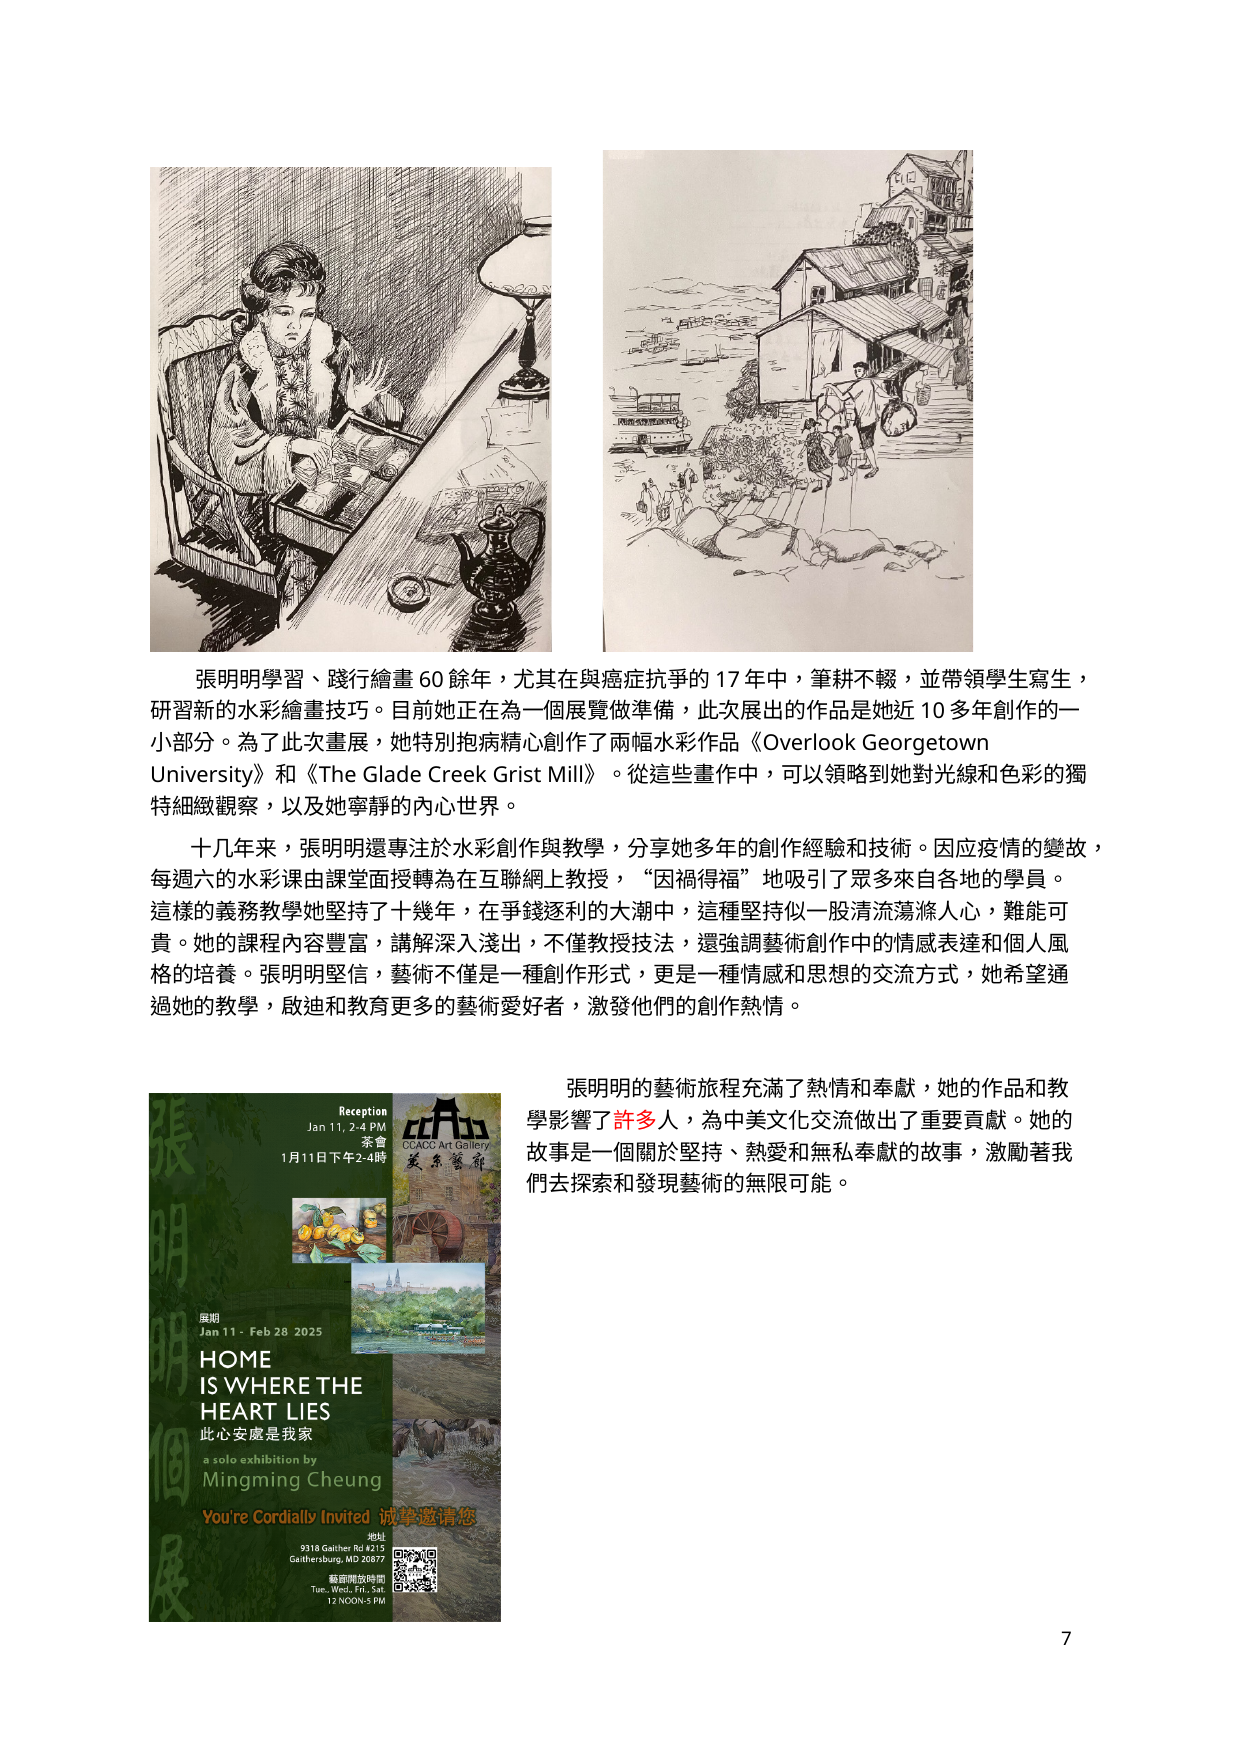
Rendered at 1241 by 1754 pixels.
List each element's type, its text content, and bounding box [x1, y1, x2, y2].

picture [150, 167, 552, 652]
text 十几年来，張明明還專注於水彩創作與教學，分享她多年的創作經驗和技術。因应疫情的變故，每週六的水彩课由課堂面授轉為在互聯網上教授，“因禍得福”地吸引了眾多來自各地的學員。這樣的義務教學她堅持了十幾年，在爭錢逐利的大潮中，這種堅持似一股清流蕩滌人心，難能可貴。她的課程內容豐富，講解深入淺出，不僅教授技法，還強調藝術創作中的情感表達和個人風格的培養。張明明堅信，藝術不僅是一種創作形式，更是一種情感和思想的交流方式，她希望通過她的教學，啟迪和教育更多的藝術愛好者，激發他們的創作熱情。 [150, 831, 1090, 1021]
picture [602, 150, 974, 652]
text 張明明的藝術旅程充滿了熱情和奉獻，她的作品和教學影響了許多人，為中美文化交流做出了重要貢獻。她的故事是一個關於堅持、熱愛和無私奉獻的故事，激勵著我們去探索和發現藝術的無限可能。 [150, 1071, 1090, 1198]
text 張明明學習、踐行繪畫60餘年，尤其在與癌症抗爭的17年中，筆耕不輟，並帶領學生寫生，研習新的水彩繪畫技巧。目前她正在為一個展覽做準備，此次展出的作品是她近10多年創作的一小部分。為了此次畫展，她特別抱病精心創作了兩幅水彩作品《Overlook Georgetown University》和《The Glade Creek Grist Mill》。從這些畫作中，可以領略到她對光線和色彩的獨特細緻觀察，以及她寧靜的內心世界。 [150, 662, 1090, 820]
picture [148, 1093, 501, 1622]
